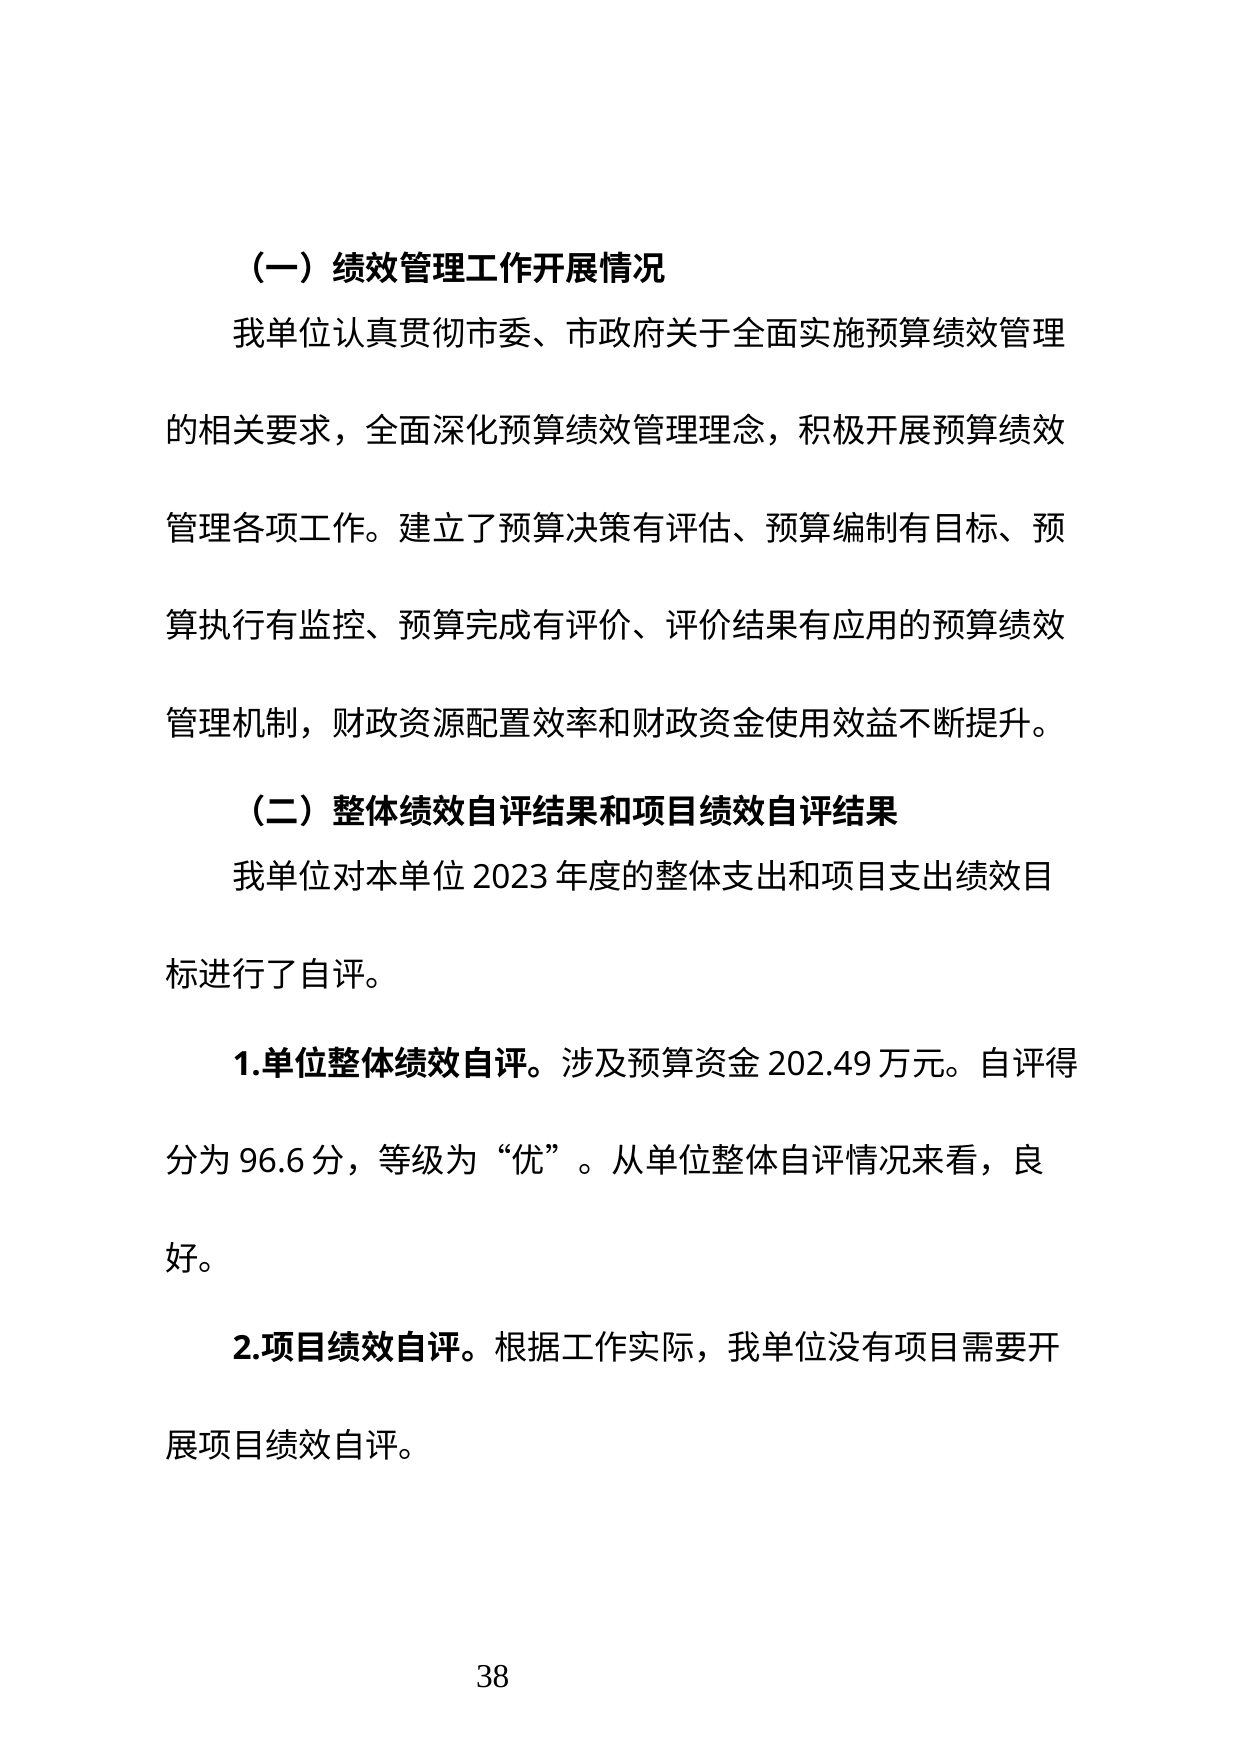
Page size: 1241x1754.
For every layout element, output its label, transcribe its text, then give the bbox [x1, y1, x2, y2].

text （二）整体绩效自评结果和项目绩效自评结果 [165, 777, 1087, 842]
text （一）绩效管理工作开展情况 [165, 233, 1087, 298]
text 1.单位整体绩效自评。涉及预算资金202.49万元。自评得分为96.6分，等级为“优”。从单位整体自评情况来看，良好。 [165, 1028, 1087, 1288]
text 我单位认真贯彻市委、市政府关于全面实施预算绩效管理的相关要求，全面深化预算绩效管理理念，积极开展预算绩效管理各项工作。建立了预算决策有评估、预算编制有目标、预算执行有监控、预算完成有评价、评价结果有应用的预算绩效管理机制，财政资源配置效率和财政资金使用效益不断提升。 [165, 298, 1087, 753]
text 我单位对本单位2023年度的整体支出和项目支出绩效目标进行了自评。 [165, 842, 1087, 1004]
text 2.项目绩效自评。根据工作实际，我单位没有项目需要开展项目绩效自评。 [165, 1313, 1087, 1475]
